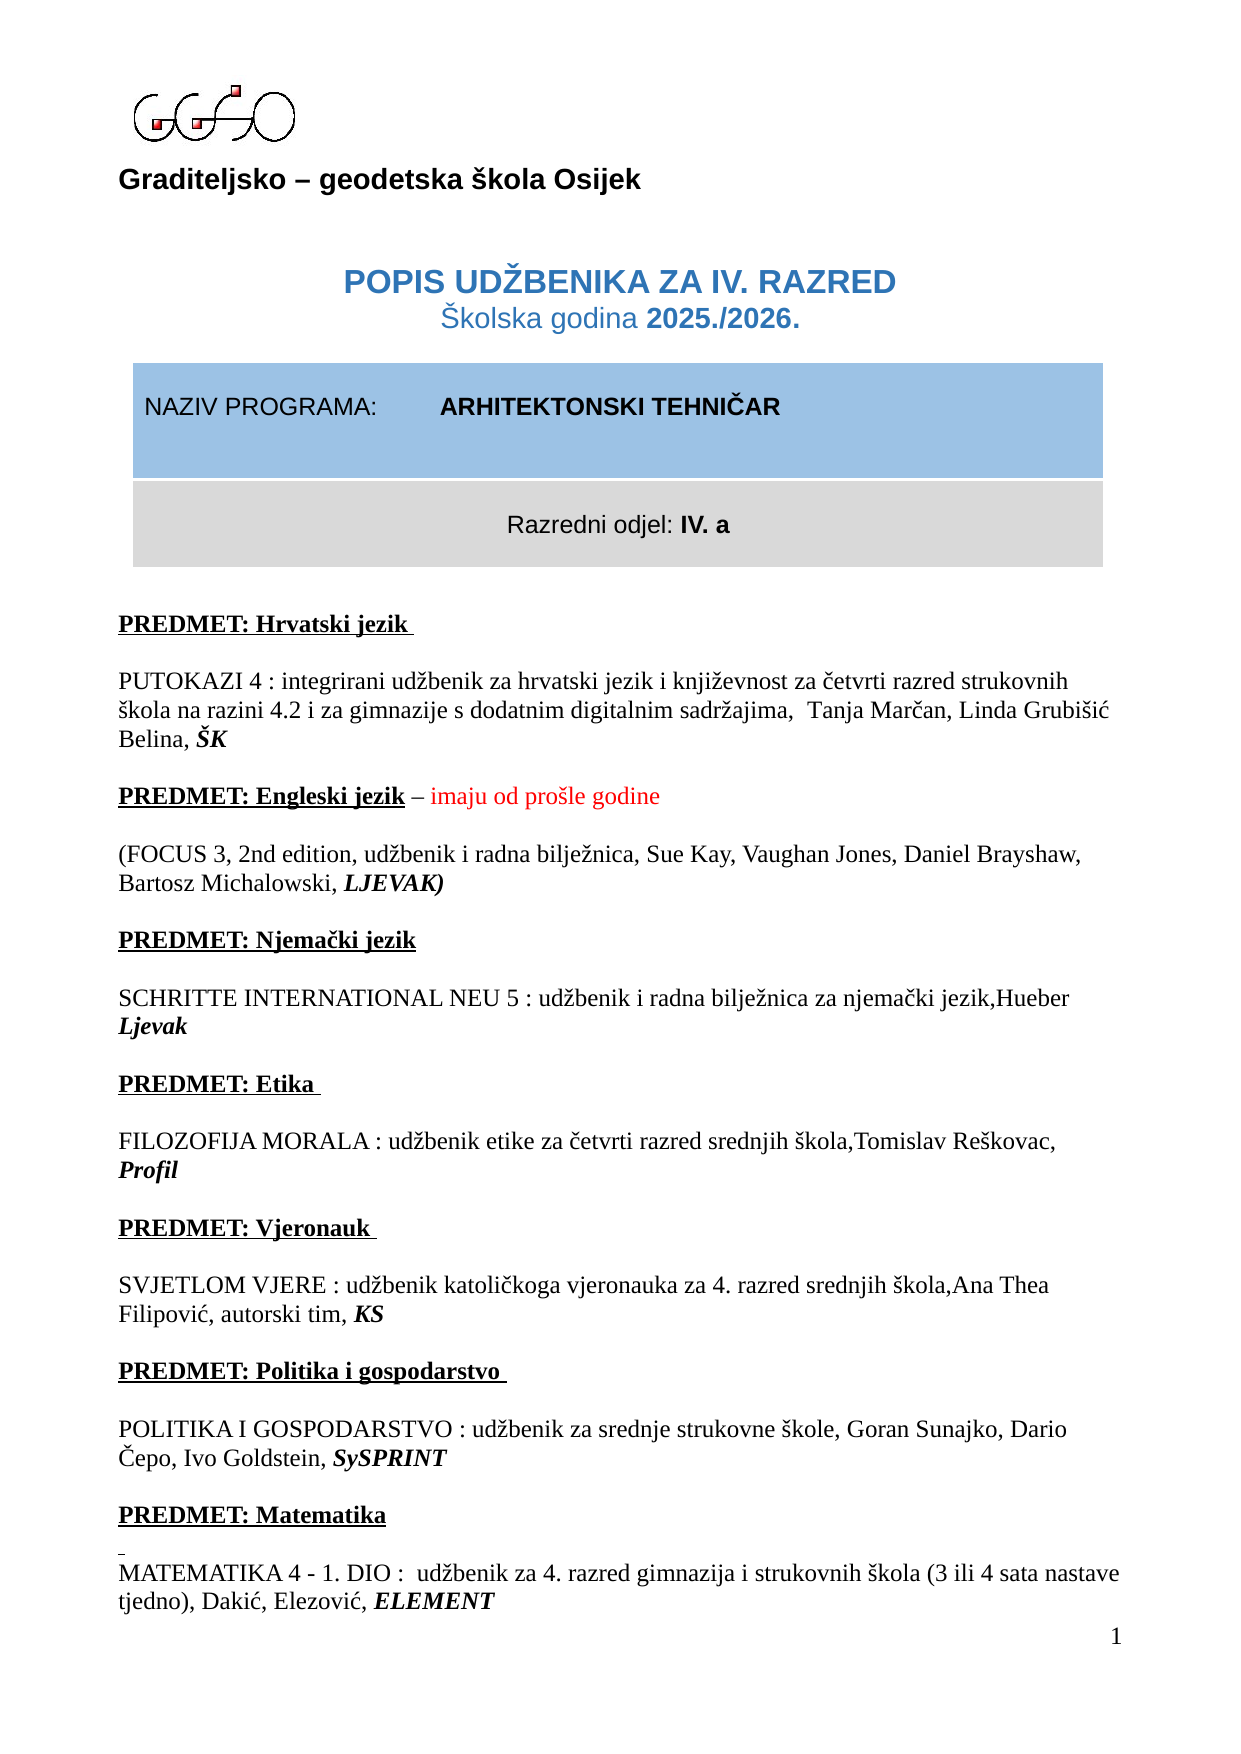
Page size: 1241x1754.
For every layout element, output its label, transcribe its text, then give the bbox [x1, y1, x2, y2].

text PREDMET: Matematika [118, 1500, 1122, 1529]
text Graditeljsko – geodetska škola Osijek [118, 162, 1122, 195]
text MATEMATIKA 4 - 1. DIO : udžbenik za 4. razred gimnazija i strukovnih škola (3 ili 4 sata nastave tjedno), Dakić, Elezović, ELEMENT [118, 1558, 1122, 1615]
table_cell Razredni odjel: IV. a [133, 481, 1103, 567]
table_header NAZIV PROGRAMA: ARHITEKTONSKI TEHNIČAR [133, 363, 1103, 478]
picture [118, 75, 311, 162]
text PREDMET: Hrvatski jezik [118, 609, 1122, 638]
text SCHRITTE INTERNATIONAL NEU 5 : udžbenik i radna bilježnica za njemački jezik,Hueber [118, 983, 1122, 1011]
text POLITIKA I GOSPODARSTVO : udžbenik za srednje strukovne škole, Goran Sunajko, Dario Čepo, Ivo Goldstein, SySPRINT [118, 1414, 1122, 1471]
text PREDMET: Etika [118, 1069, 1122, 1098]
text PREDMET: Njemački jezik [118, 925, 1122, 954]
text Školska godina 2025./2026. [118, 301, 1122, 334]
text PREDMET: Engleski jezik – imaju od prošle godine [118, 781, 1122, 810]
text SVJETLOM VJERE : udžbenik katoličkoga vjeronauka za 4. razred srednjih škola,Ana Thea Filipović, autorski tim, KS [118, 1270, 1122, 1328]
text POPIS UDŽBENIKA ZA IV. RAZRED [118, 262, 1122, 301]
text Ljevak [118, 1011, 1122, 1040]
text PREDMET: Vjeronauk [118, 1213, 1122, 1241]
text PUTOKAZI 4 : integrirani udžbenik za hrvatski jezik i književnost za četvrti razred strukovnih škola na razini 4.2 i za gimnazije s dodatnim digitalnim sadržajima, Tanja Marčan, Linda Grubišić Belina, ŠK [118, 666, 1122, 753]
text PREDMET: Politika i gospodarstvo [118, 1356, 1122, 1385]
text (FOCUS 3, 2nd edition, udžbenik i radna bilježnica, Sue Kay, Vaughan Jones, Daniel Brayshaw, Bartosz Michalowski, LJEVAK) [118, 839, 1122, 896]
text FILOZOFIJA MORALA : udžbenik etike za četvrti razred srednjih škola,Tomislav Reškovac, Profil [118, 1126, 1122, 1184]
